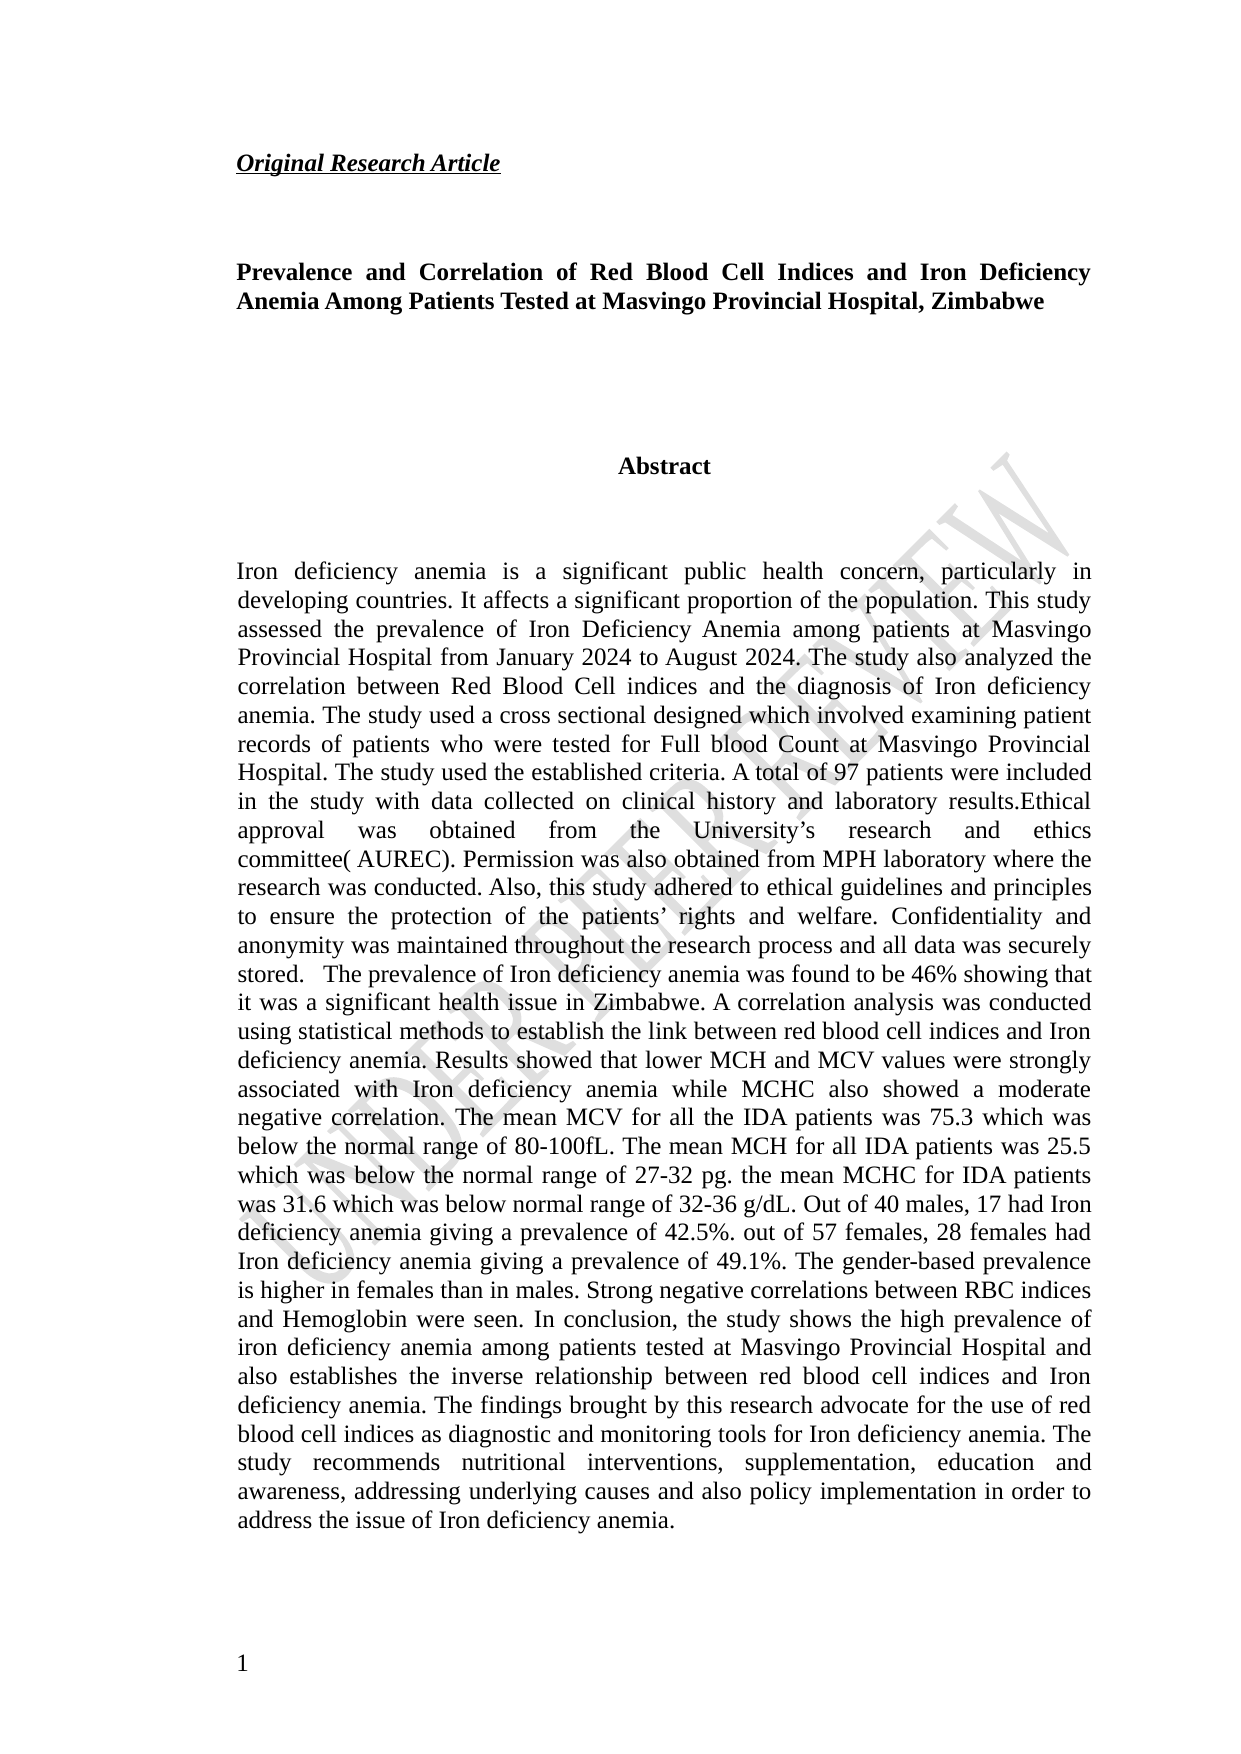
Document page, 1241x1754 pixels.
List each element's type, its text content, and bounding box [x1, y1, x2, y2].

text Abstract [236, 451, 1092, 480]
text Original Research Article [236, 148, 1092, 176]
text Iron deficiency anemia is a significant public health concern, particularly in developing countries. It affects a significant proportion of the population. This study assessed the prevalence of Iron Deficiency Anemia among patients at Masvingo Provincial Hospital from January 2024 to August 2024. The study also analyzed the correlation between Red Blood Cell indices and the diagnosis of Iron deficiency anemia. The study used a cross sectional designed which involved examining patient records of patients who were tested for Full blood Count at Masvingo Provincial Hospital. The study used the established criteria. A total of 97 patients were included in the study with data collected on clinical history and laboratory results.Ethical approval was obtained from the University’s research and ethics committee( AUREC). Permission was also obtained from MPH laboratory where the research was conducted. Also, this study adhered to ethical guidelines and principles to ensure the protection of the patients’ rights and welfare. Confidentiality and anonymity was maintained throughout the research process and all data was securely stored. The prevalence of Iron deficiency anemia was found to be 46% showing that it was a significant health issue in Zimbabwe. A correlation analysis was conducted using statistical methods to establish the link between red blood cell indices and Iron deficiency anemia. Results showed that lower MCH and MCV values were strongly associated with Iron deficiency anemia while MCHC also showed a moderate negative correlation. The mean MCV for all the IDA patients was 75.3 which was below the normal range of 80-100fL. The mean MCH for all IDA patients was 25.5 which was below the normal range of 27-32 pg. the mean MCHC for IDA patients was 31.6 which was below normal range of 32-36 g/dL. Out of 40 males, 17 had Iron deficiency anemia giving a prevalence of 42.5%. out of 57 females, 28 females had Iron deficiency anemia giving a prevalence of 49.1%. The gender-based prevalence is higher in females than in males. Strong negative correlations between RBC indices and Hemoglobin were seen. In conclusion, the study shows the high prevalence of iron deficiency anemia among patients tested at Masvingo Provincial Hospital and also establishes the inverse relationship between red blood cell indices and Iron deficiency anemia. The findings brought by this research advocate for the use of red blood cell indices as diagnostic and monitoring tools for Iron deficiency anemia. The study recommends nutritional interventions, supplementation, education and awareness, addressing underlying causes and also policy implementation in order to address the issue of Iron deficiency anemia. [236, 556, 1092, 1534]
text Prevalence and Correlation of Red Blood Cell Indices and Iron Deficiency Anemia Among Patients Tested at Masvingo Provincial Hospital, Zimbabwe [236, 257, 1092, 315]
